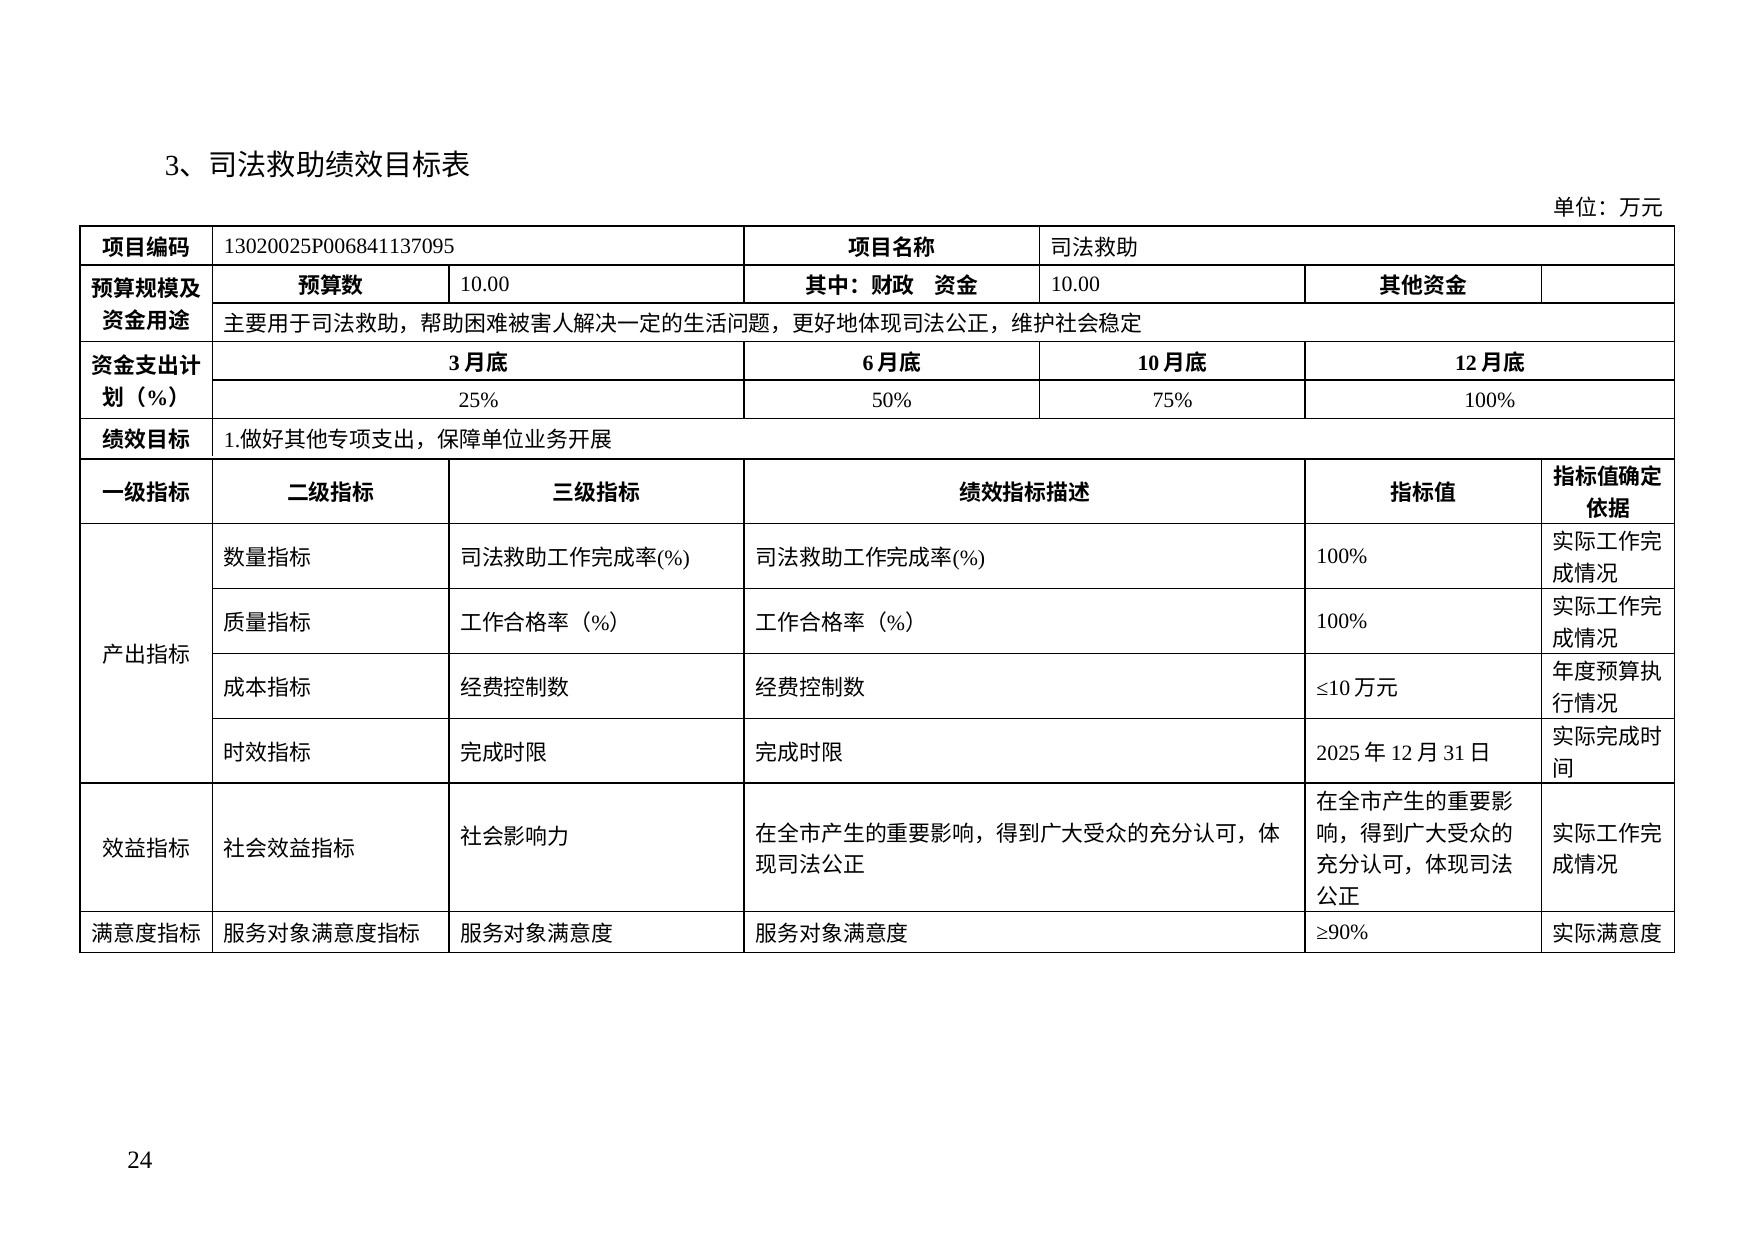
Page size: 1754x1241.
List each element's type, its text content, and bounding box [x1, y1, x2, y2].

table_cell 6月底 [745, 342, 1039, 379]
table_cell 经费控制数 [745, 654, 1304, 717]
table_header 一级指标 [81, 460, 212, 523]
table_cell 10.00 [450, 266, 743, 302]
table_cell 完成时限 [450, 719, 743, 782]
table_cell 工作合格率（%） [745, 589, 1304, 652]
table_cell 1.做好其他专项支出，保障单位业务开展 [213, 419, 1674, 456]
table_cell 实际工作完成情况 [1542, 589, 1674, 652]
table_header 单位：万元 [81, 186, 1674, 225]
table_header 三级指标 [450, 460, 743, 523]
table_cell 项目编码 [81, 227, 212, 264]
table_cell 10.00 [1040, 266, 1304, 302]
text 3、司法救助绩效目标表 [106, 142, 1648, 184]
table_cell 成本指标 [213, 654, 448, 717]
table_cell 100% [1306, 589, 1541, 652]
table_cell 在全市产生的重要影响，得到广大受众的充分认可，体现司法公正 [745, 784, 1304, 911]
table_cell ≥90% [1306, 912, 1541, 952]
table_cell 25% [213, 381, 743, 418]
table_cell ≤10万元 [1306, 654, 1541, 717]
table_cell 社会影响力 [450, 784, 743, 911]
table_cell 100% [1306, 524, 1541, 588]
table_cell 75% [1040, 381, 1304, 418]
table_cell 其他资金 [1306, 266, 1541, 302]
table_cell 年度预算执行情况 [1542, 654, 1674, 717]
table_cell 10月底 [1040, 342, 1304, 379]
table_cell 实际满意度 [1542, 912, 1674, 952]
table_cell 满意度指标 [81, 912, 212, 952]
table_cell 质量指标 [213, 589, 448, 652]
table_cell 司法救助 [1040, 227, 1674, 264]
table_cell 实际完成时间 [1542, 719, 1674, 782]
table_cell 预算规模及资金用途 [81, 266, 212, 341]
table_header 绩效指标描述 [745, 460, 1304, 523]
table_cell 预算数 [213, 266, 448, 302]
table_cell [1542, 266, 1674, 302]
table_cell 经费控制数 [450, 654, 743, 717]
table_cell 司法救助工作完成率(%) [745, 524, 1304, 588]
table_cell 社会效益指标 [213, 784, 448, 911]
table_cell 主要用于司法救助，帮助困难被害人解决一定的生活问题，更好地体现司法公正，维护社会稳定 [213, 304, 1674, 341]
table_cell 13020025P006841137095 [213, 227, 743, 264]
table_cell 服务对象满意度 [745, 912, 1304, 952]
table_cell 项目名称 [745, 227, 1039, 264]
table_cell 实际工作完成情况 [1542, 524, 1674, 588]
table_cell 50% [745, 381, 1039, 418]
table_header 指标值确定依据 [1542, 460, 1674, 523]
table_cell 数量指标 [213, 524, 448, 588]
table_cell 100% [1306, 381, 1674, 418]
table_cell 产出指标 [81, 524, 212, 782]
table_cell 服务对象满意度 [450, 912, 743, 952]
table_cell 在全市产生的重要影响，得到广大受众的充分认可，体现司法公正 [1306, 784, 1541, 911]
table_cell 工作合格率（%） [450, 589, 743, 652]
table_header 二级指标 [213, 460, 448, 523]
table_cell 2025年12月31日 [1306, 719, 1541, 782]
table_cell 服务对象满意度指标 [213, 912, 448, 952]
table_cell 完成时限 [745, 719, 1304, 782]
table_cell 资金支出计划（%） [81, 342, 212, 418]
table_cell 效益指标 [81, 784, 212, 911]
table_cell 绩效目标 [81, 419, 212, 456]
table_cell 其中：财政 资金 [745, 266, 1039, 302]
table_cell 3月底 [213, 342, 743, 379]
table_cell 12月底 [1306, 342, 1674, 379]
table_header 指标值 [1306, 460, 1541, 523]
table_cell 时效指标 [213, 719, 448, 782]
table_cell 实际工作完成情况 [1542, 784, 1674, 911]
table_cell 司法救助工作完成率(%) [450, 524, 743, 588]
